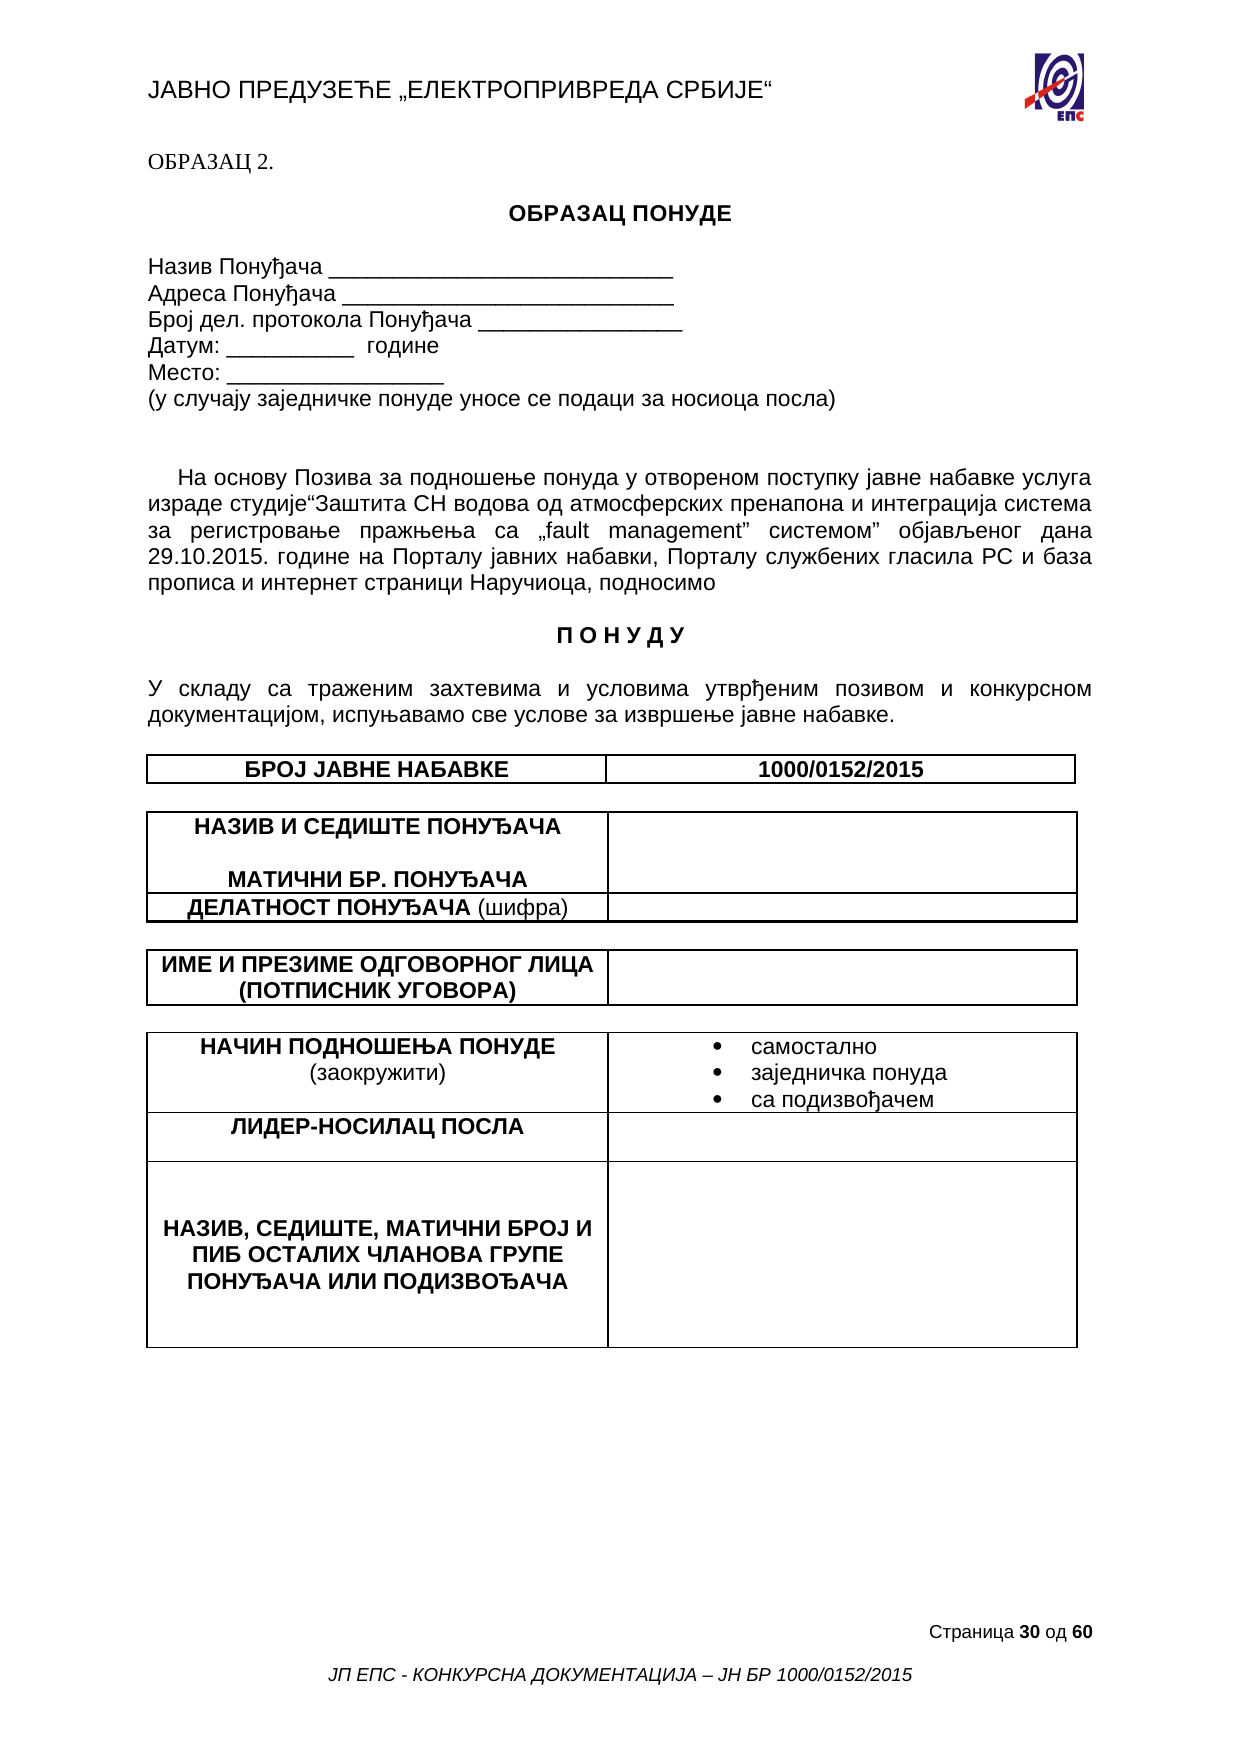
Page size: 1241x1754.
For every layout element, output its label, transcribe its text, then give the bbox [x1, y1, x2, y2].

table_header НАЗИВ И СЕДИШТЕ ПОНУЂАЧА МАТИЧНИ БР. ПОНУЂАЧА [148, 813, 607, 892]
text На основу Позива за подношење понуда у отвореном поступку јавне набавке услуга израде студије“Заштита СН водова од атмосферских пренапона и интеграција система за регистровање пражњења са „fault management” системом” објављеног дана 29.10.2015. године на Порталу јавних набавки, Порталу службених гласила РС и база прописа и интернет страници Наручиоца, подносимо [148, 464, 1092, 596]
table_cell ЛИДЕР-НОСИЛАЦ ПОСЛА [148, 1113, 607, 1161]
text Адреса Понуђача __________________________ [148, 279, 1092, 306]
table_cell ДЕЛАТНОСТ ПОНУЂАЧА (шифра) [148, 894, 607, 920]
table_cell [609, 1162, 1076, 1347]
table_header 1000/0152/2015 [607, 756, 1074, 782]
text ОБРАЗАЦ ПОНУДЕ [148, 200, 1092, 227]
text (у случају заједничке понуде уносе се подаци за носиоца посла) [148, 385, 1092, 411]
table_cell [609, 1113, 1076, 1161]
table_header БРОЈ ЈАВНЕ НАБАВКЕ [148, 756, 605, 782]
text Број дел. протокола Понуђача ________________ [148, 306, 1092, 332]
picture [1017, 49, 1092, 128]
table_header НАЧИН ПОДНОШЕЊА ПОНУДЕ (заокружити) [148, 1033, 607, 1112]
table_header [609, 951, 1076, 1003]
table_header ИМЕ И ПРЕЗИМЕ ОДГОВОРНОГ ЛИЦА (ПОТПИСНИК УГОВОРА) [148, 951, 607, 1003]
text П О Н У Д У [148, 622, 1092, 648]
table_header самостално заједничка понуда са подизвођачем [609, 1033, 1076, 1112]
text Назив Понуђача ___________________________ [148, 253, 1092, 279]
text ОБРАЗАЦ 2. [148, 148, 1092, 174]
text Место: _________________ [148, 358, 1092, 385]
table_cell [609, 894, 1076, 920]
table_cell НАЗИВ, СЕДИШТЕ, МАТИЧНИ БРОЈ И ПИБ ОСТАЛИХ ЧЛАНОВА ГРУПЕ ПОНУЂАЧА ИЛИ ПОДИЗВОЂАЧА [148, 1162, 607, 1347]
text У складу са траженим захтевима и условима утврђеним позивом и конкурсном документацијом, испуњавамо све услове за извршење јавне набавке. [148, 675, 1092, 727]
table_header [609, 813, 1076, 892]
text Датум: __________ године [148, 332, 1092, 358]
